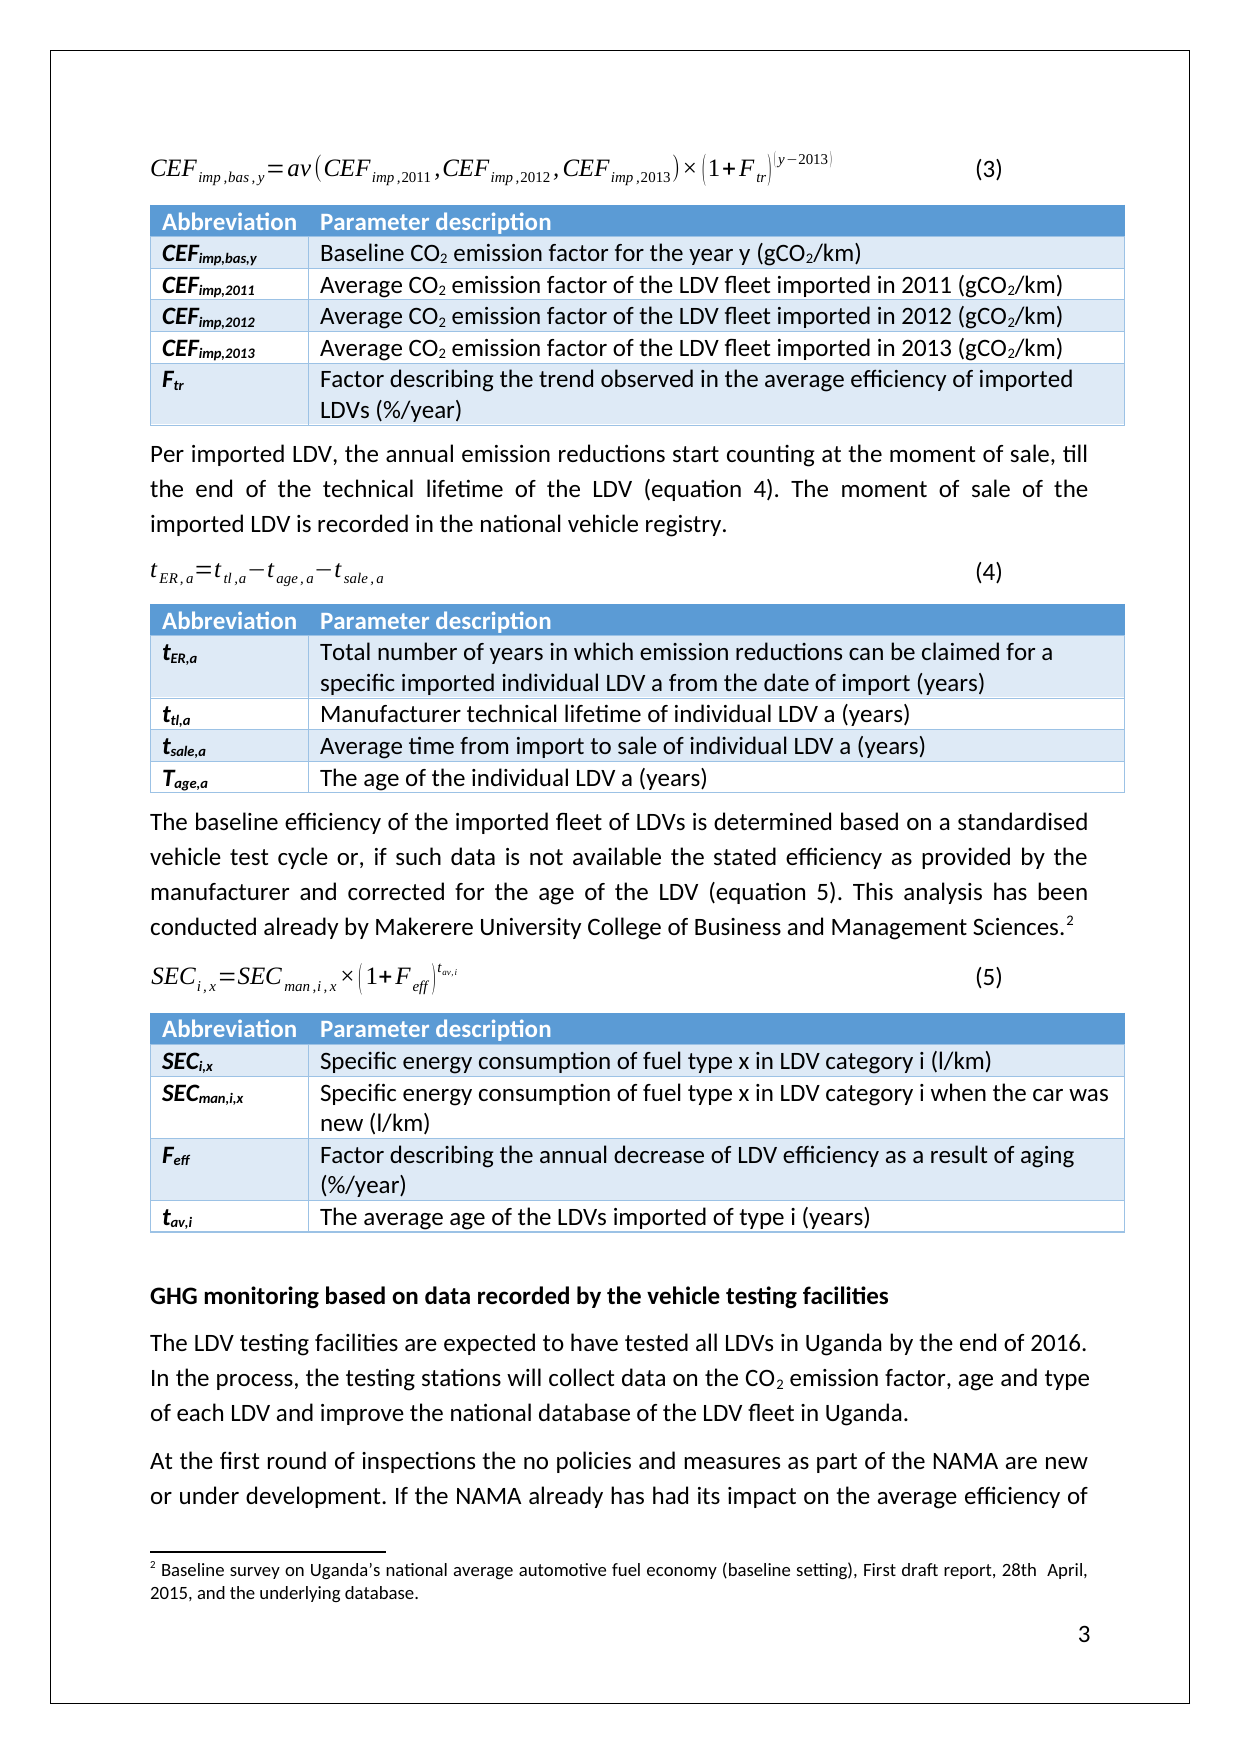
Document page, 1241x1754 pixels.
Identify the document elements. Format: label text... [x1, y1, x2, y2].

table_cell Feff [151, 1139, 308, 1200]
table_cell Ftr [151, 364, 308, 424]
table_cell SECi,x [151, 1045, 308, 1076]
table_cell SECman,i,x [151, 1077, 308, 1138]
table_cell CEFimp,bas,y [151, 237, 308, 268]
table_cell CEFimp,2012 [151, 300, 308, 331]
table_cell The average age of the LDVs imported of type i (years) [309, 1201, 1124, 1231]
table_cell Factor describing the annual decrease of LDV efficiency as a result of aging (%/year) [309, 1139, 1124, 1200]
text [150, 1445, 1090, 1510]
table_cell CEFimp,2013 [151, 332, 308, 362]
table_cell Average CO2 emission factor of the LDV fleet imported in 2012 (gCO2/km) [309, 300, 1124, 331]
table_cell CEFimp,2011 [151, 269, 308, 299]
table_header Parameter description [309, 1014, 1124, 1044]
table_cell Specific energy consumption of fuel type x in LDV category i (l/km) [309, 1045, 1124, 1076]
table_cell Average time from import to sale of individual LDV a (years) [309, 730, 1124, 761]
text (5) [150, 958, 1090, 996]
table_cell The age of the individual LDV a (years) [309, 762, 1124, 792]
table_cell Factor describing the trend observed in the average efficiency of imported LDVs (%/year) [309, 364, 1124, 424]
table_cell Total number of years in which emission reductions can be claimed for a specific imported individual LDV a from the date of import (years) [309, 636, 1124, 697]
table_cell Tage,a [151, 762, 308, 792]
text The LDV testing facilities are expected to have tested all LDVs in Uganda by the end of 2016. In the process, the testing stations will collect data on the CO2 emission factor, age and type of each LDV and improve the national database of the LDV fleet in Uganda. [150, 1327, 1090, 1428]
table_header Abbreviation [151, 1014, 308, 1044]
table_header Parameter description [309, 206, 1124, 236]
table_cell Average CO2 emission factor of the LDV fleet imported in 2013 (gCO2/km) [309, 332, 1124, 362]
text (4) [150, 556, 1090, 587]
table_cell Manufacturer technical lifetime of individual LDV a (years) [309, 699, 1124, 729]
text The baseline efficiency of the imported fleet of LDVs is determined based on a standardised vehicle test cycle or, if such data is not available the stated efficiency as provided by the manufacturer and corrected for the age of the LDV (equation 5). This analysis has been conducted already by Makerere University College of Business and Management Sciences. [150, 806, 1090, 941]
table_header Parameter description [309, 605, 1124, 635]
text GHG monitoring based on data recorded by the vehicle testing facilities [150, 1280, 1090, 1310]
table_cell ttl,a [151, 699, 308, 729]
table_cell tER,a [151, 636, 308, 697]
table_header Abbreviation [151, 206, 308, 236]
text (3) [150, 150, 1090, 188]
table_cell Specific energy consumption of fuel type x in LDV category i when the car was new (l/km) [309, 1077, 1124, 1138]
table_cell tsale,a [151, 730, 308, 761]
table_cell Baseline CO2 emission factor for the year y (gCO2/km) [309, 237, 1124, 268]
text Per imported LDV, the annual emission reductions start counting at the moment of sale, till the end of the technical lifetime of the LDV (equation 4). The moment of sale of the imported LDV is recorded in the national vehicle registry. [150, 438, 1090, 538]
table_cell Average CO2 emission factor of the LDV fleet imported in 2011 (gCO2/km) [309, 269, 1124, 299]
table_cell tav,i [151, 1201, 308, 1231]
table_header Abbreviation [151, 605, 308, 635]
